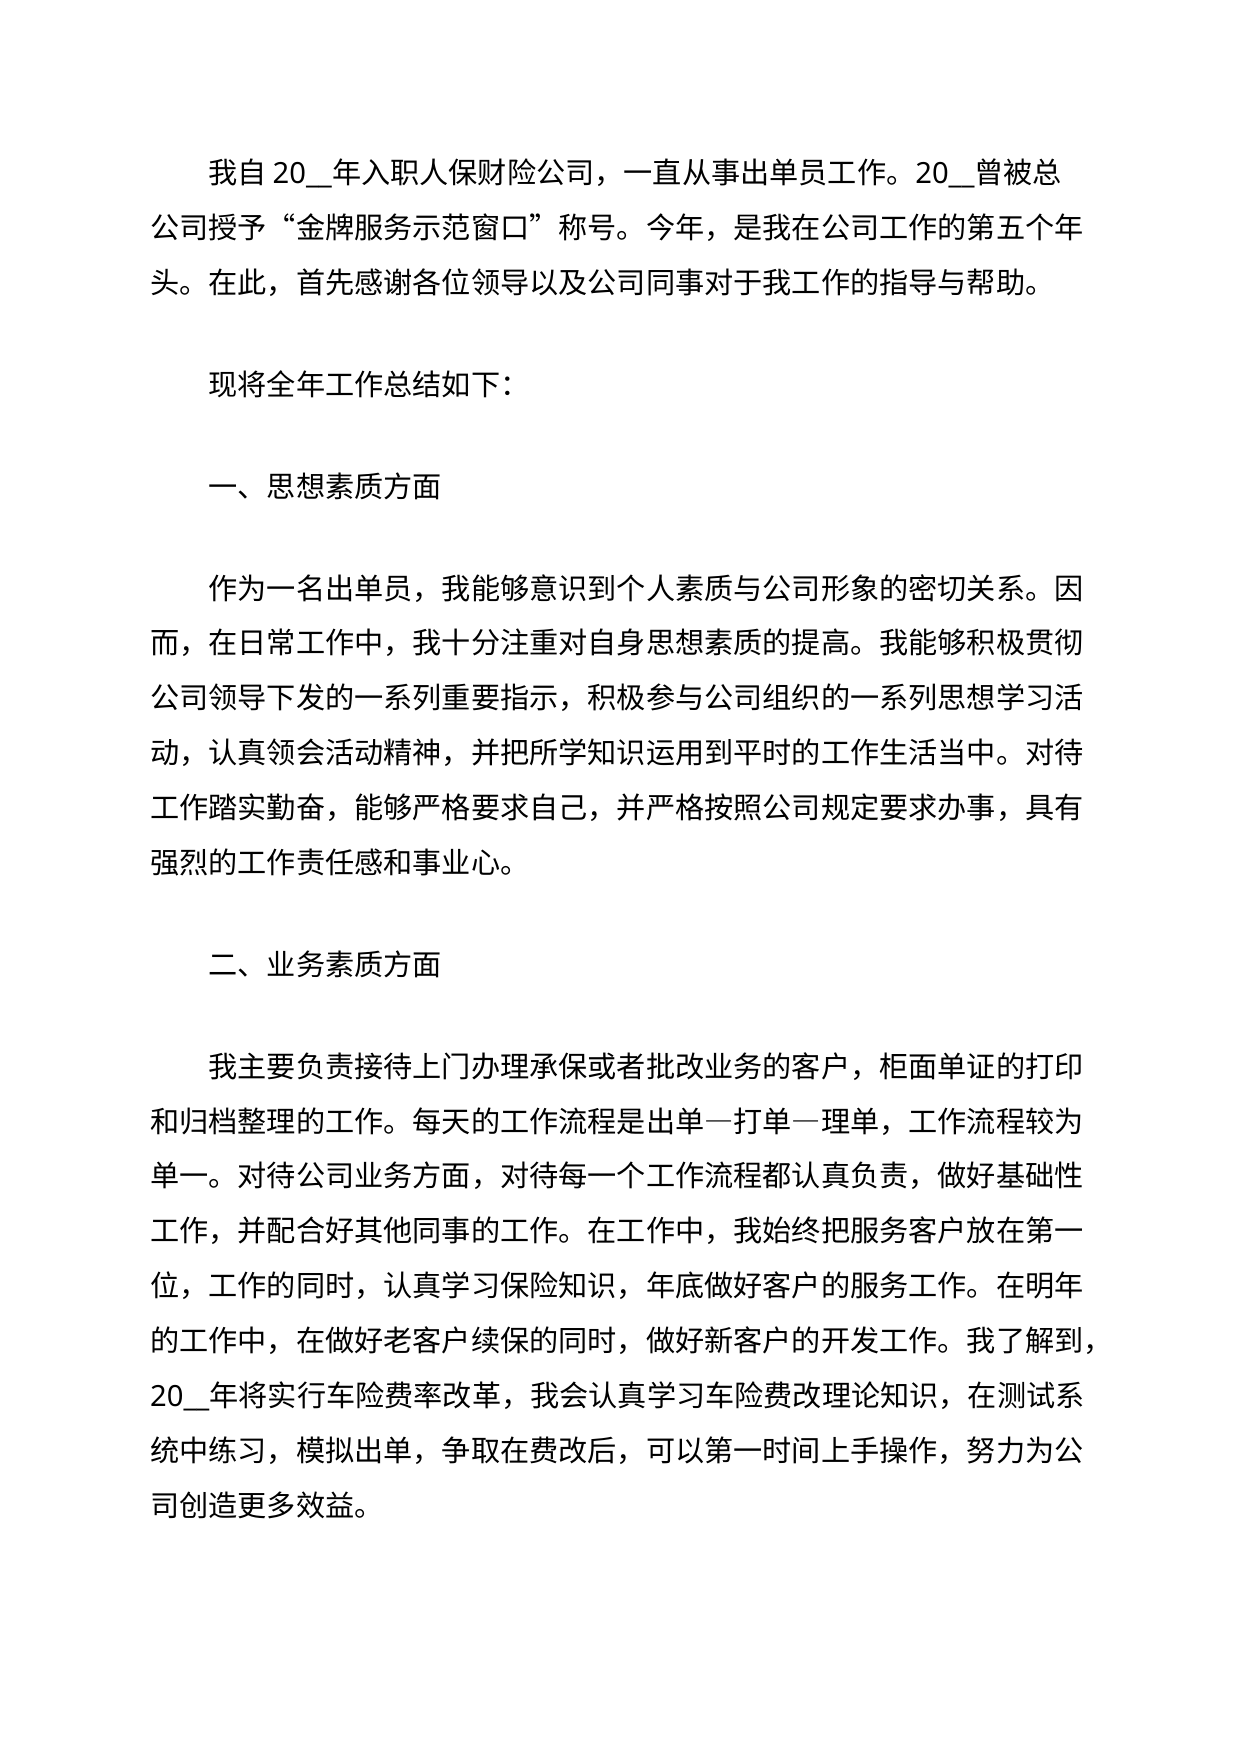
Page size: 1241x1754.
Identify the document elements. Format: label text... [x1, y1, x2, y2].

text 我自20__年入职人保财险公司，一直从事出单员工作。20__曾被总公司授予“金牌服务示范窗口”称号。今年，是我在公司工作的第五个年头。在此，首先感谢各位领导以及公司同事对于我工作的指导与帮助。 [150, 150, 1090, 302]
text 一、思想素质方面 [150, 463, 1090, 506]
text 现将全年工作总结如下： [150, 362, 1090, 404]
text 作为一名出单员，我能够意识到个人素质与公司形象的密切关系。因而，在日常工作中，我十分注重对自身思想素质的提高。我能够积极贯彻公司领导下发的一系列重要指示，积极参与公司组织的一系列思想学习活动，认真领会活动精神，并把所学知识运用到平时的工作生活当中。对待工作踏实勤奋，能够严格要求自己，并严格按照公司规定要求办事，具有强烈的工作责任感和事业心。 [150, 565, 1090, 882]
text 二、业务素质方面 [150, 941, 1090, 984]
text 我主要负责接待上门办理承保或者批改业务的客户，柜面单证的打印和归档整理的工作。每天的工作流程是出单—打单—理单，工作流程较为单一。对待公司业务方面，对待每一个工作流程都认真负责，做好基础性工作，并配合好其他同事的工作。在工作中，我始终把服务客户放在第一位，工作的同时，认真学习保险知识，年底做好客户的服务工作。在明年的工作中，在做好老客户续保的同时，做好新客户的开发工作。我了解到，20__年将实行车险费率改革，我会认真学习车险费改理论知识，在测试系统中练习，模拟出单，争取在费改后，可以第一时间上手操作，努力为公司创造更多效益。 [150, 1043, 1090, 1525]
